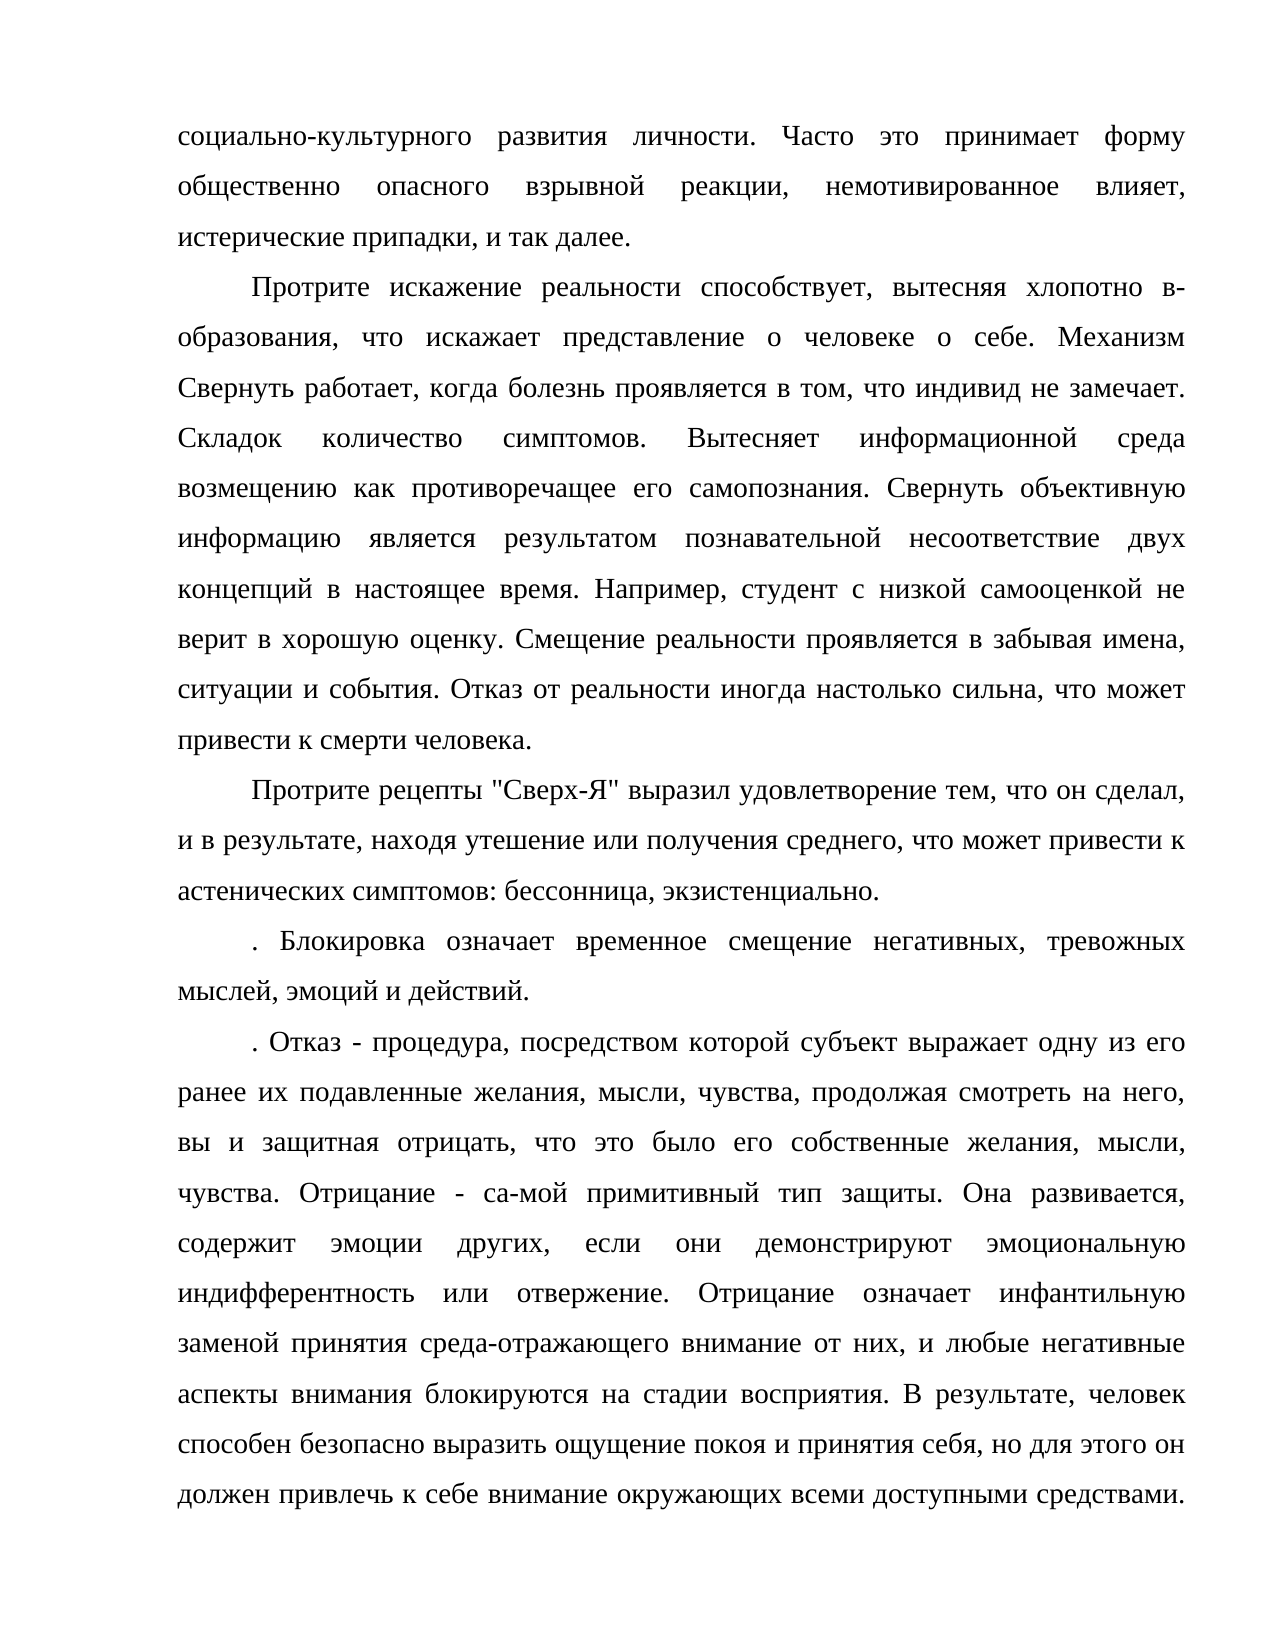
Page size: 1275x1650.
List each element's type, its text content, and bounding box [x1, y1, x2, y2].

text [177, 118, 1186, 252]
text . Блокировка означает временное смещение негативных, тревожных мыслей, эмоций и действий. [177, 923, 1186, 1007]
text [177, 1024, 1186, 1510]
text Протрите рецепты "Сверх-Я" выразил удовлетворение тем, что он сделал, и в результате, находя утешение или получения среднего, что может привести к астенических симптомов: бессонница, экзистенциально. [177, 772, 1186, 906]
text Протрите искажение реальности способствует, вытесняя хлопотно в-образования, что искажает представление о человеке о себе. Механизм Свернуть работает, когда болезнь проявляется в том, что индивид не замечает. Складок количество симптомов. Вытесняет информационной среда возмещению как противоречащее его самопознания. Свернуть объективную информацию является результатом познавательной несоответствие двух концепций в настоящее время. Например, студент с низкой самооценкой не верит в хорошую оценку. Смещение реальности проявляется в забывая имена, ситуации и события. Отказ от реальности иногда настолько сильна, что может привести к смерти человека. [177, 269, 1186, 755]
